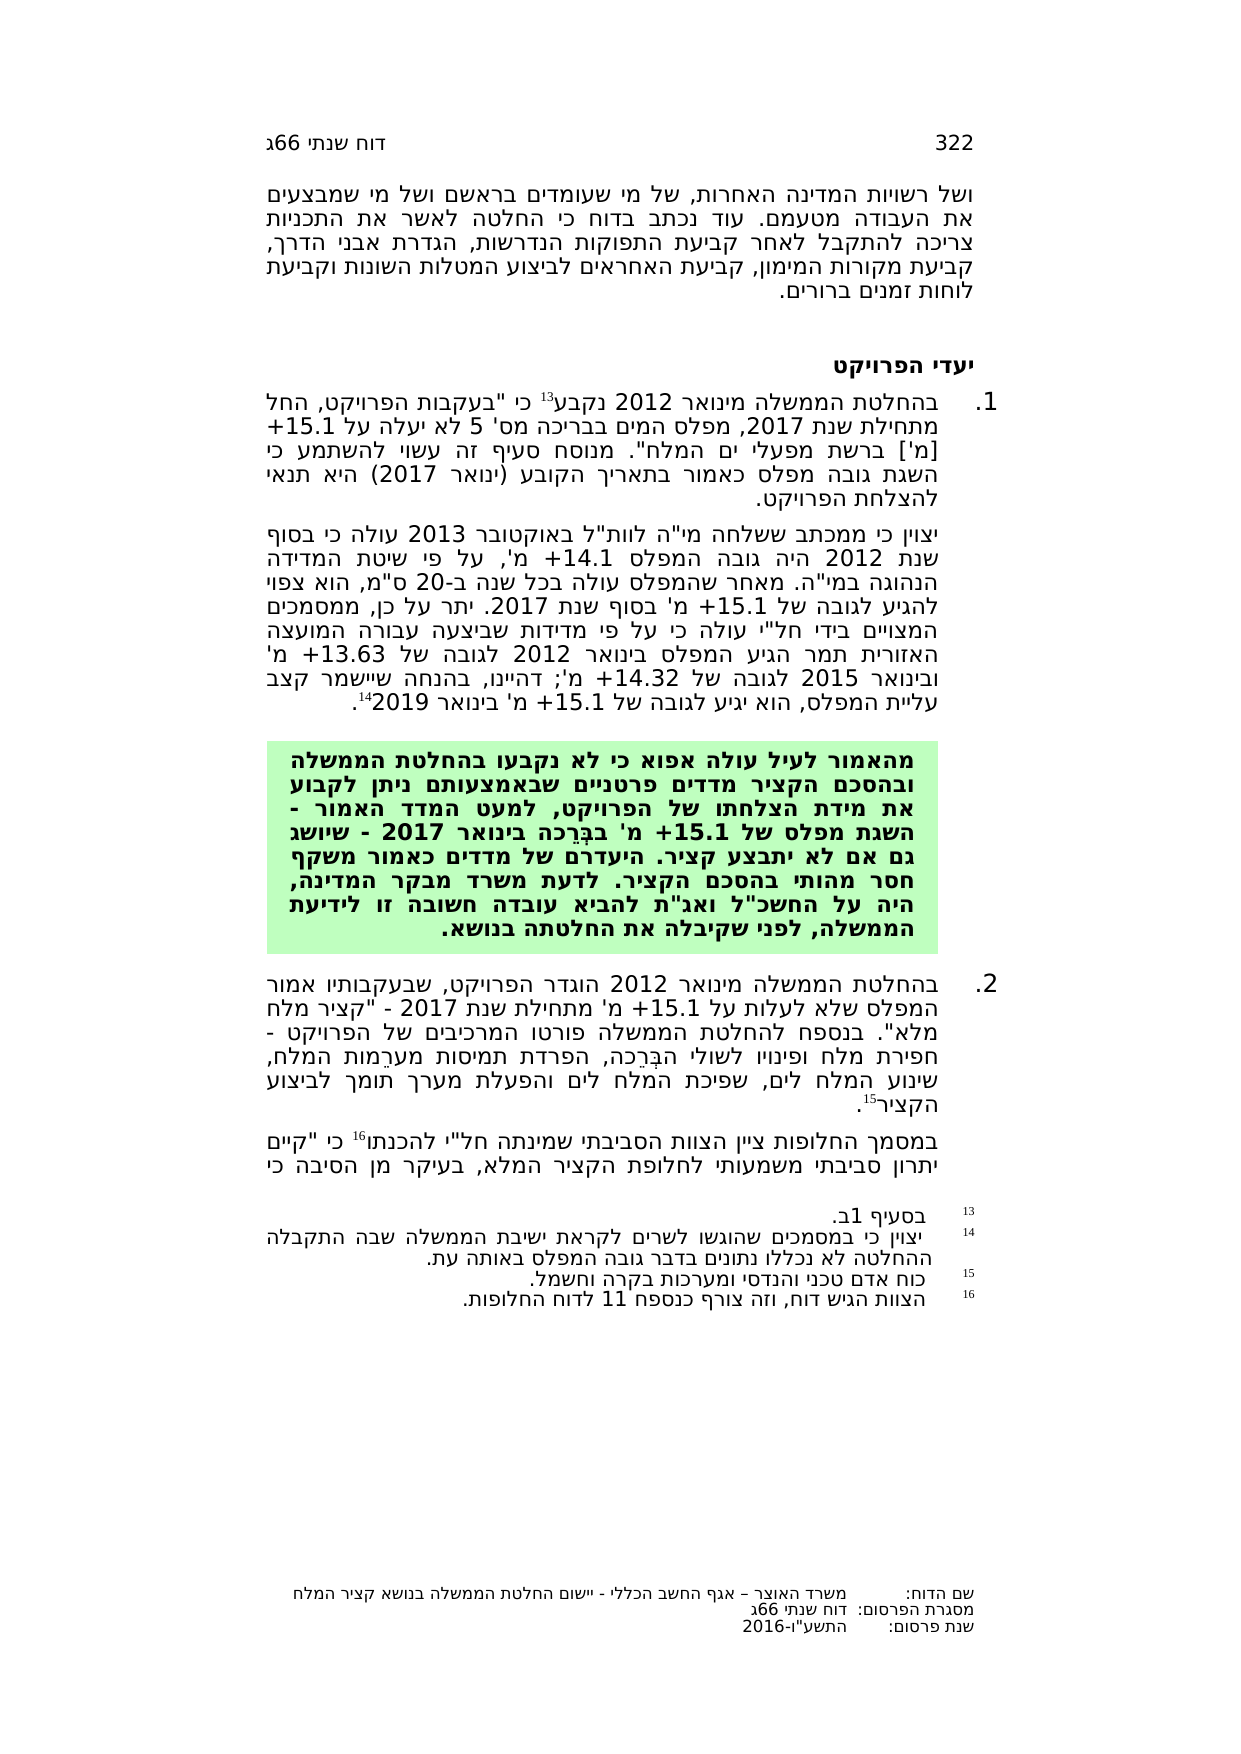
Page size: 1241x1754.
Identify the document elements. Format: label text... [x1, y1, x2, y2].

list בהחלטת הממשלה מינואר 2012 נקבע כי "בעקבות הפרויקט, החל מתחילת שנת 2017, מפלס המים בבריכה מס' 5 לא יעלה על 15.1+ [מ'] ברשת מפעלי ים המלח". מנוסח סעיף זה עשוי להשתמע כי השגת גובה מפלס כאמור בתאריך הקובע (ינואר 2017) היא תנאי להצלחת הפרויקט. [266, 391, 974, 511]
list בהחלטת הממשלה מינואר 2012 הוגדר הפרויקט, שבעקבותיו אמור המפלס שלא לעלות על 15.1+ מ' מתחילת שנת 2017 - "קציר מלח מלא". בנספח להחלטת הממשלה פורטו המרכיבים של הפרויקט - חפירת מלח ופינויו לשולי הבְּרֵכה, הפרדת תמיסות מערֵמות המלח, שינוע המלח לים, שפיכת המלח לים והפעלת מערך תומך לביצוע הקציר. [266, 974, 974, 1117]
text יעדי הפרויקט [266, 352, 974, 379]
text מהאמור לעיל עולה אפוא כי לא נקבעו בהחלטת הממשלה ובהסכם הקציר מדדים פרטניים שבאמצעותם ניתן לקבוע את מידת הצלחתו של הפרויקט, למעט המדד האמור - השגת מפלס של 15.1+ מ' בבְּרֵכה בינואר 2017 - שיושג גם אם לא יתבצע קציר. היעדרם של מדדים כאמור משקף חסר מהותי בהסכם הקציר. לדעת משרד מבקר המדינה, היה על החשכ"ל ואג"ת להביא עובדה חשובה זו לידיעת הממשלה, לפני שקיבלה את החלטתה בנושא. [267, 741, 938, 954]
text יצוין כי ממכתב ששלחה מי"ה לוות"ל באוקטובר 2013 עולה כי בסוף שנת 2012 היה גובה המפלס 14.1+ מ', על פי שיטת המדידה הנהוגה במי"ה. מאחר שהמפלס עולה בכל שנה ב-20 ס"מ, הוא צפוי להגיע לגובה של 15.1+ מ' בסוף שנת 2017. יתר על כן, ממסמכים המצויים בידי חל"י עולה כי על פי מדידות שביצעה עבורה המועצה האזורית תמר הגיע המפלס בינואר 2012 לגובה של 13.63+ מ' ובינואר 2015 לגובה של 14.32+ מ'; דהיינו, בהנחה שיישמר קצב עליית המפלס, הוא יגיע לגובה של 15.1+ מ' בינואר 2019. [266, 524, 939, 715]
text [266, 183, 974, 303]
